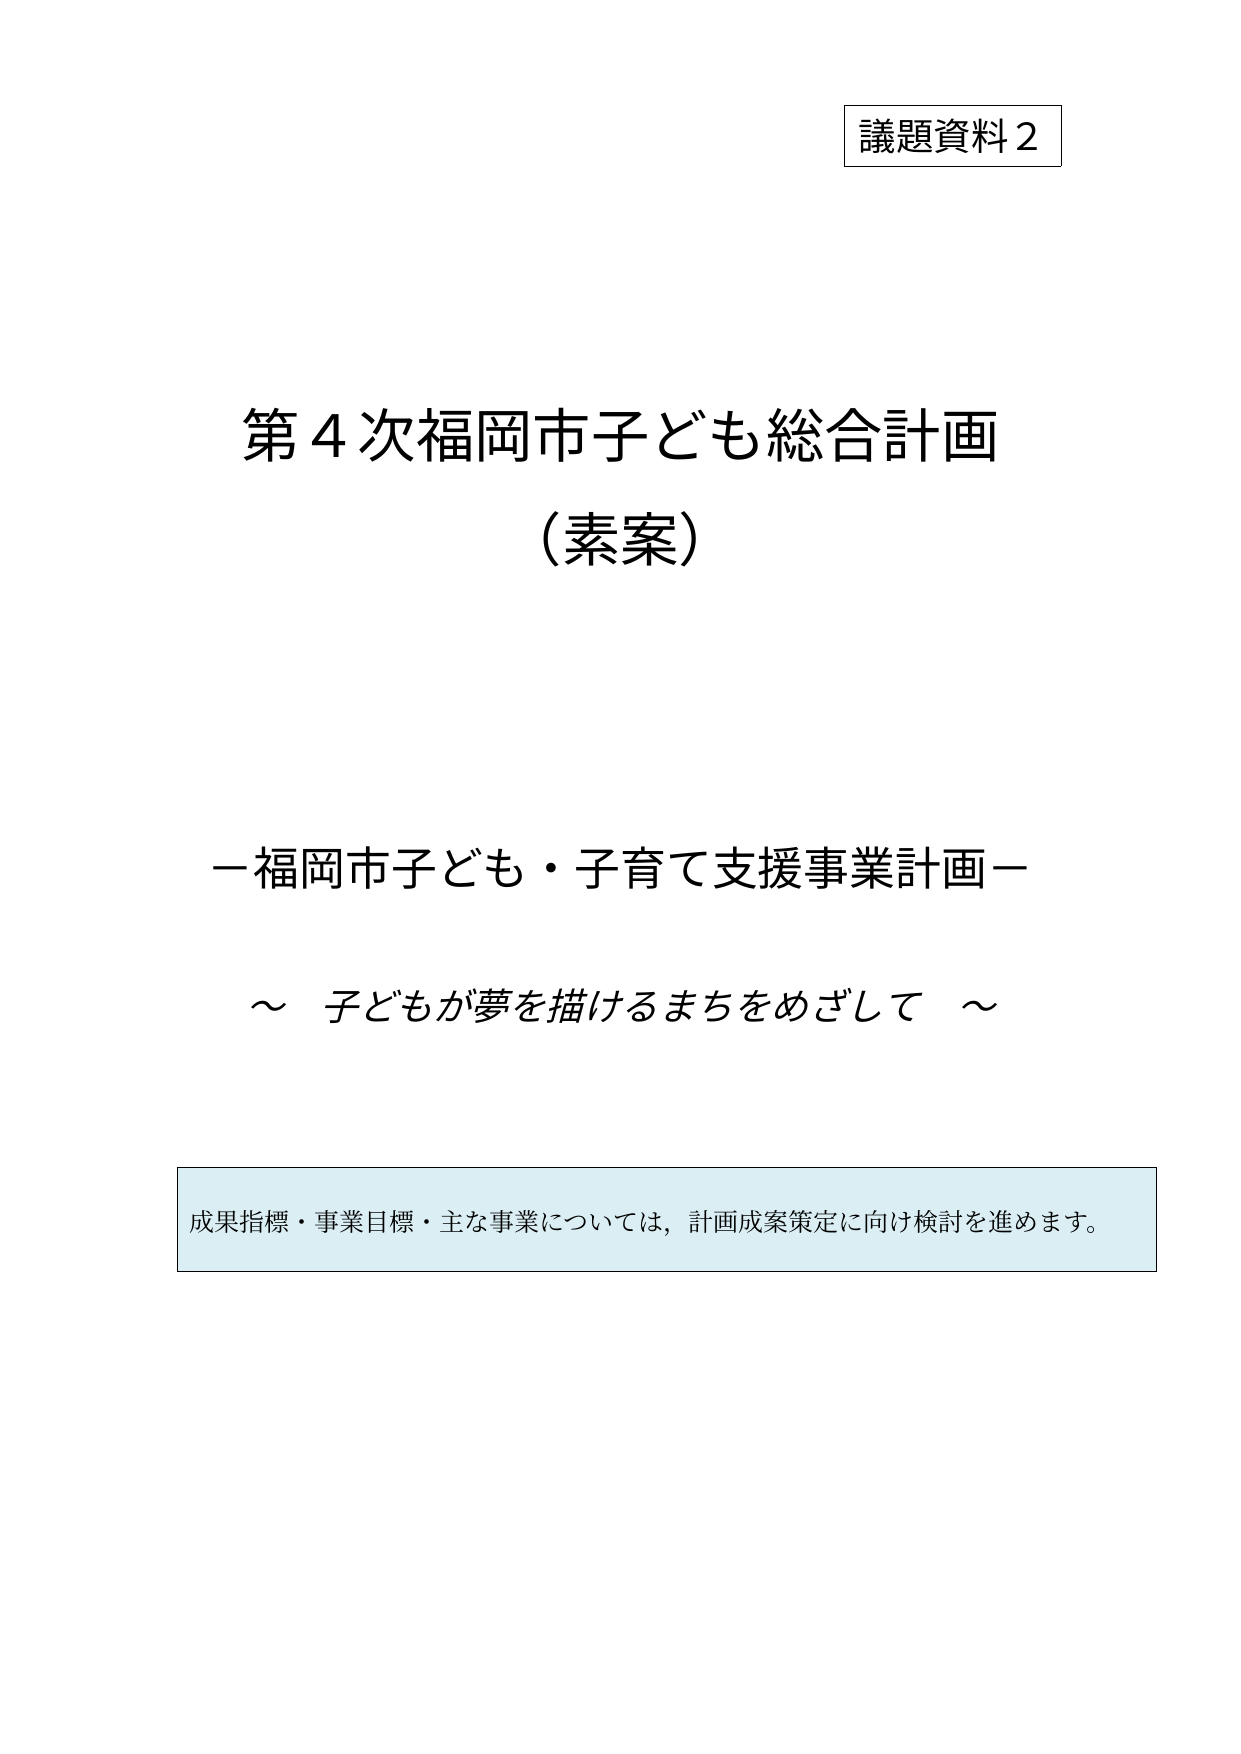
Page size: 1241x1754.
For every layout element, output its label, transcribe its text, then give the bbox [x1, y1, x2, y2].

text （素案） [177, 484, 1063, 588]
text ～ 子どもが夢を描けるまちをめざして ～ [177, 969, 1063, 1039]
text 第４次福岡市子ども総合計画 [177, 380, 1063, 484]
text －福岡市子ども・子育て支援事業計画－ [177, 831, 1063, 900]
